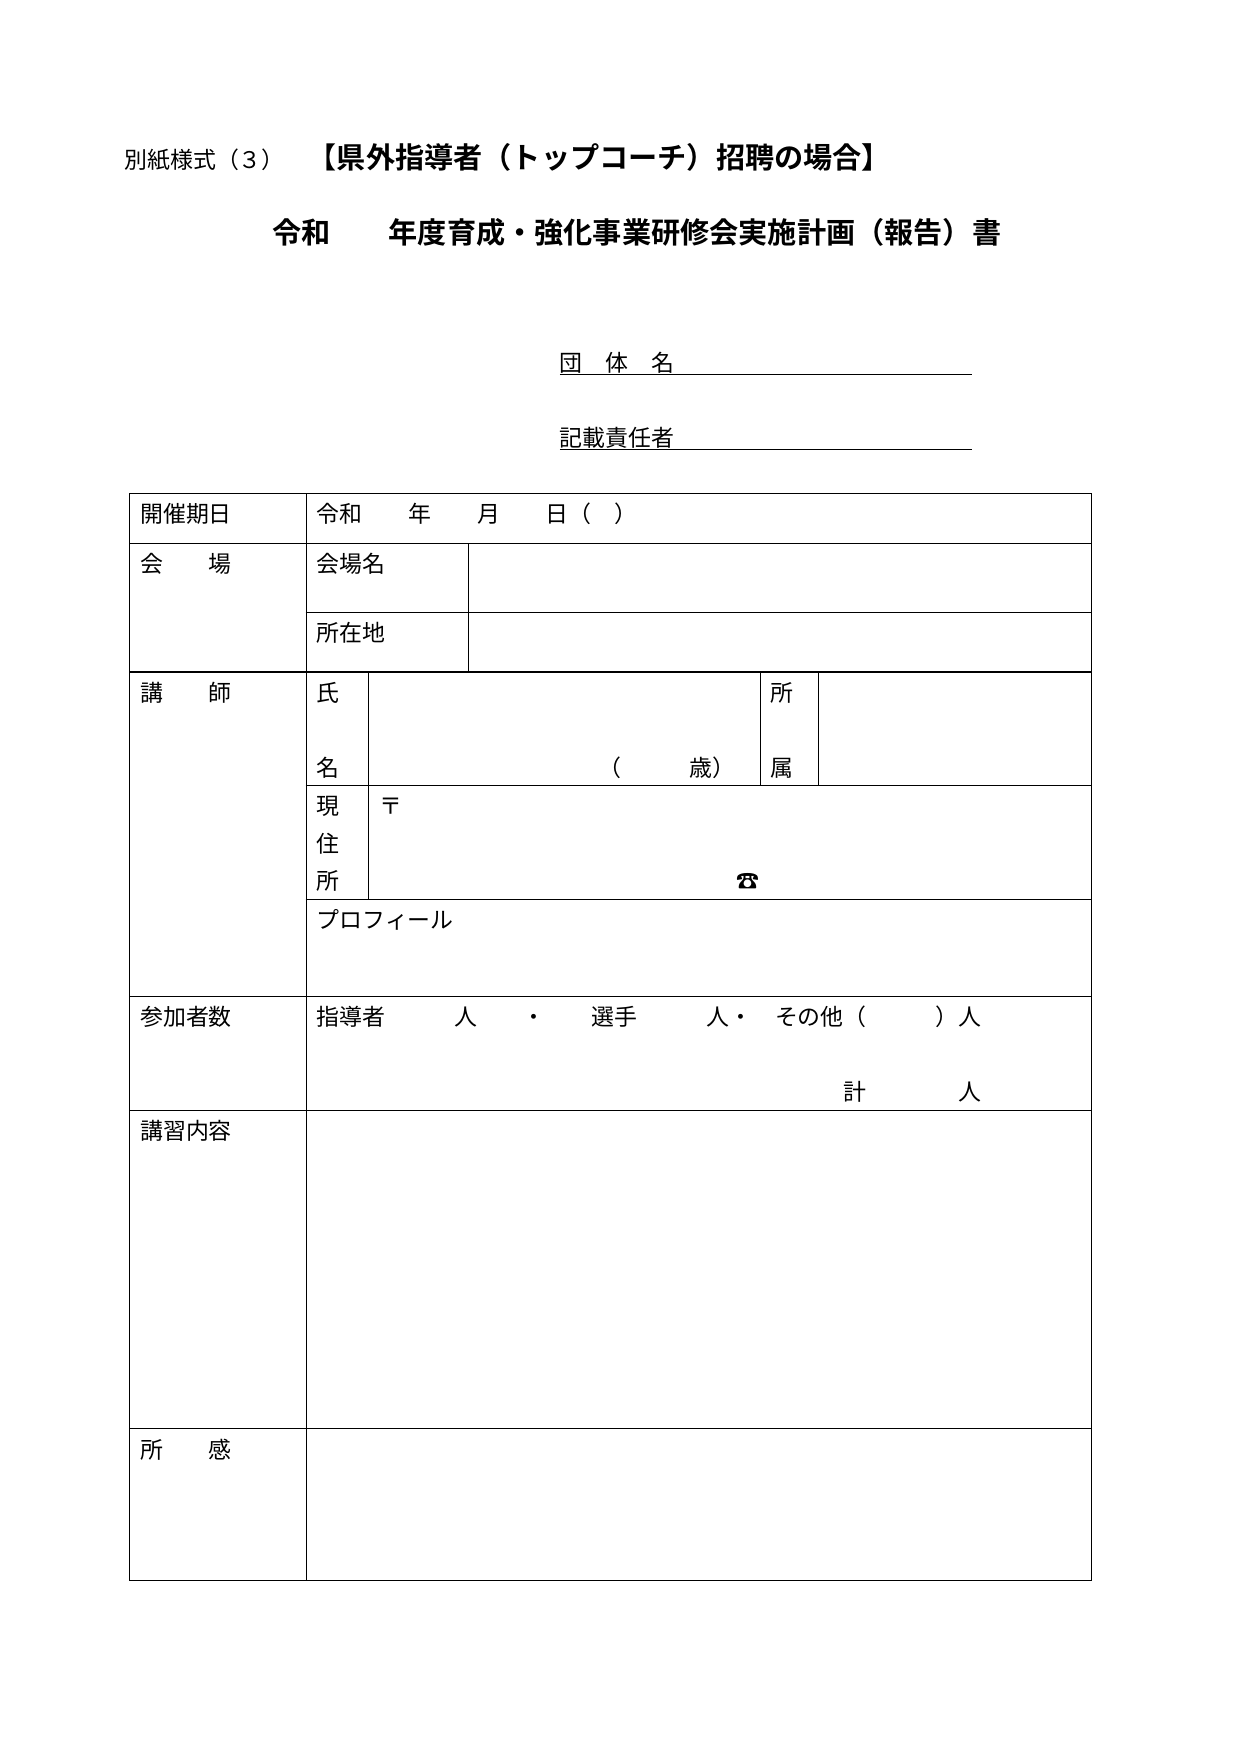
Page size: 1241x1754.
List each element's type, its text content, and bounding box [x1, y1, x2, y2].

table_cell 〒 [369, 786, 1091, 898]
table_cell プロフィール [307, 900, 1091, 996]
table_cell 会場名 [307, 544, 468, 612]
table_cell [469, 613, 1091, 671]
table_cell [469, 544, 1091, 612]
table_cell 指導者 人 ・ 選手 人・ その他（ ）人 計 人 [307, 997, 1091, 1109]
table_cell [307, 1111, 1091, 1428]
table_header 開催期日 [130, 494, 306, 543]
table_cell 会 場 [130, 544, 306, 671]
text 記載責任者 [124, 418, 1149, 456]
table_cell 講 師 [130, 673, 306, 996]
text 別紙様式（３） 【県外指導者（トップコーチ）招聘の場合】 [124, 118, 1149, 193]
table_cell 所 属 [761, 673, 818, 785]
text 団 体 名 [124, 343, 1149, 381]
table_cell 講習内容 [130, 1111, 306, 1428]
table_cell 所 感 [130, 1429, 306, 1579]
text 令和 年度育成・強化事業研修会実施計画（報告）書 [124, 193, 1149, 268]
table_cell 参加者数 [130, 997, 306, 1109]
table_cell 氏 名 [307, 673, 368, 785]
table_cell 現住所 [307, 786, 368, 898]
table_cell [819, 673, 1091, 785]
table_cell 所在地 [307, 613, 468, 671]
table_cell （ 歳） [369, 673, 760, 785]
table_cell [307, 1429, 1091, 1579]
table_header 令和 年 月 日（ ） [307, 494, 1091, 543]
